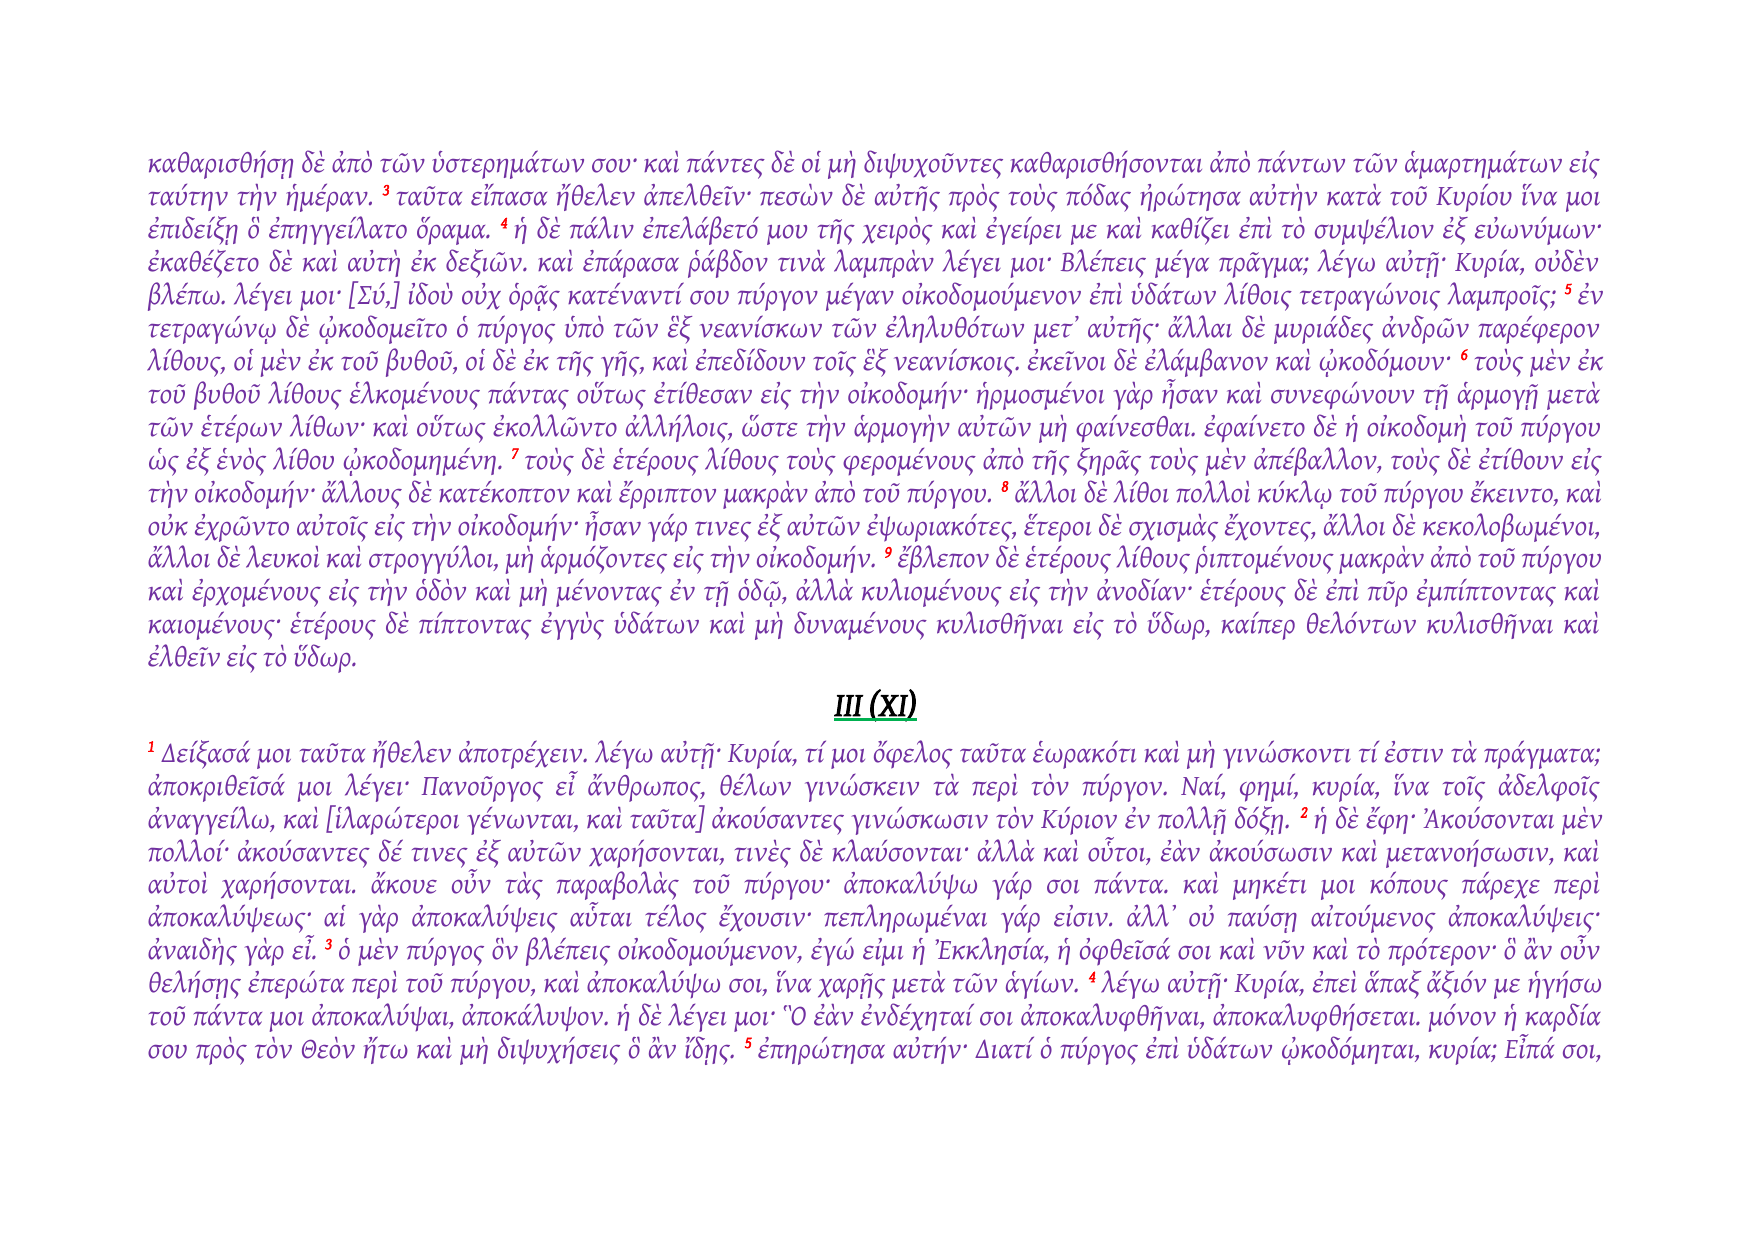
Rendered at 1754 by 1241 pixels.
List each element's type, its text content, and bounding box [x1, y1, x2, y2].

text III (XI) [148, 687, 1606, 724]
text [148, 148, 1606, 674]
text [148, 737, 1606, 1066]
